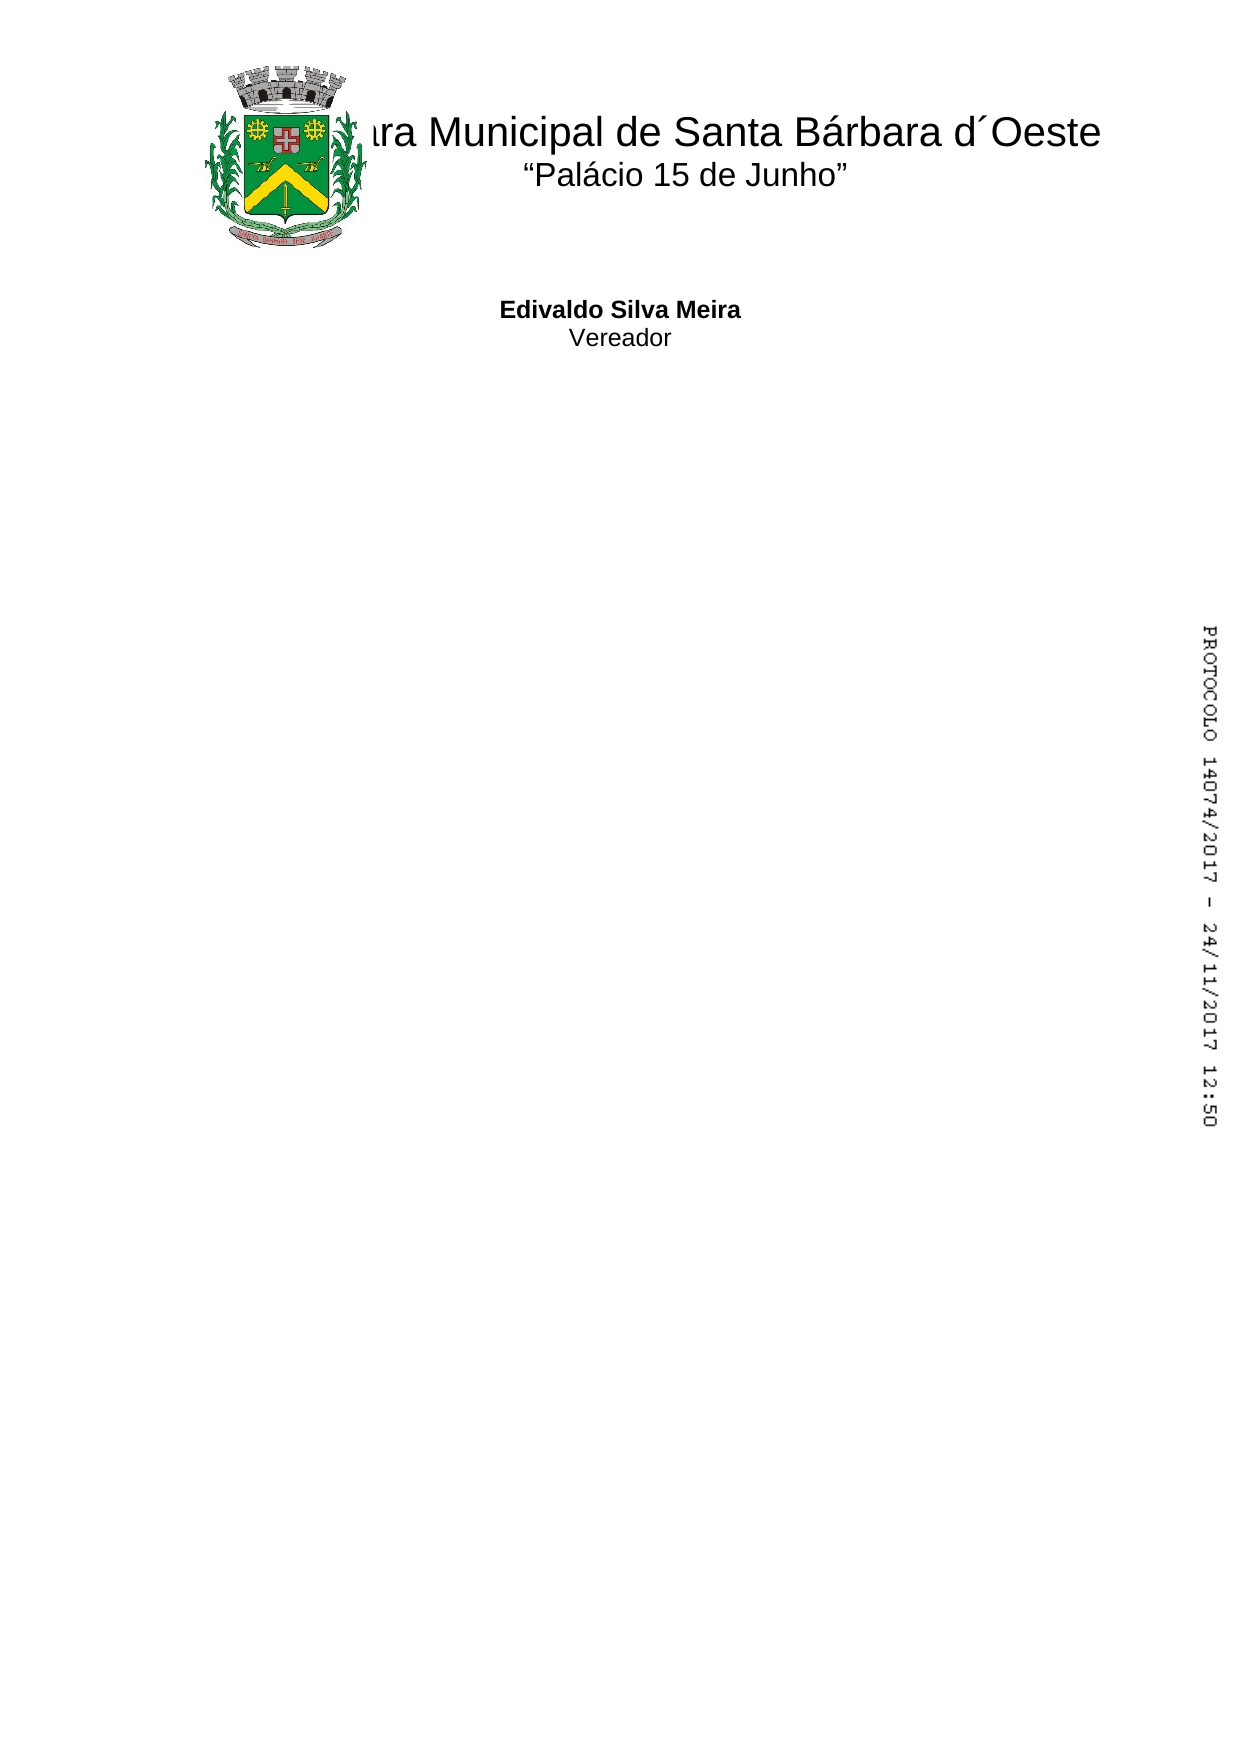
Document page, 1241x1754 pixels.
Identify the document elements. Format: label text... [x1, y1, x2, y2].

picture [204, 66, 374, 255]
text Edivaldo Silva Meira [177, 294, 1063, 323]
picture [1177, 623, 1241, 1131]
text Vereador [177, 323, 1063, 352]
